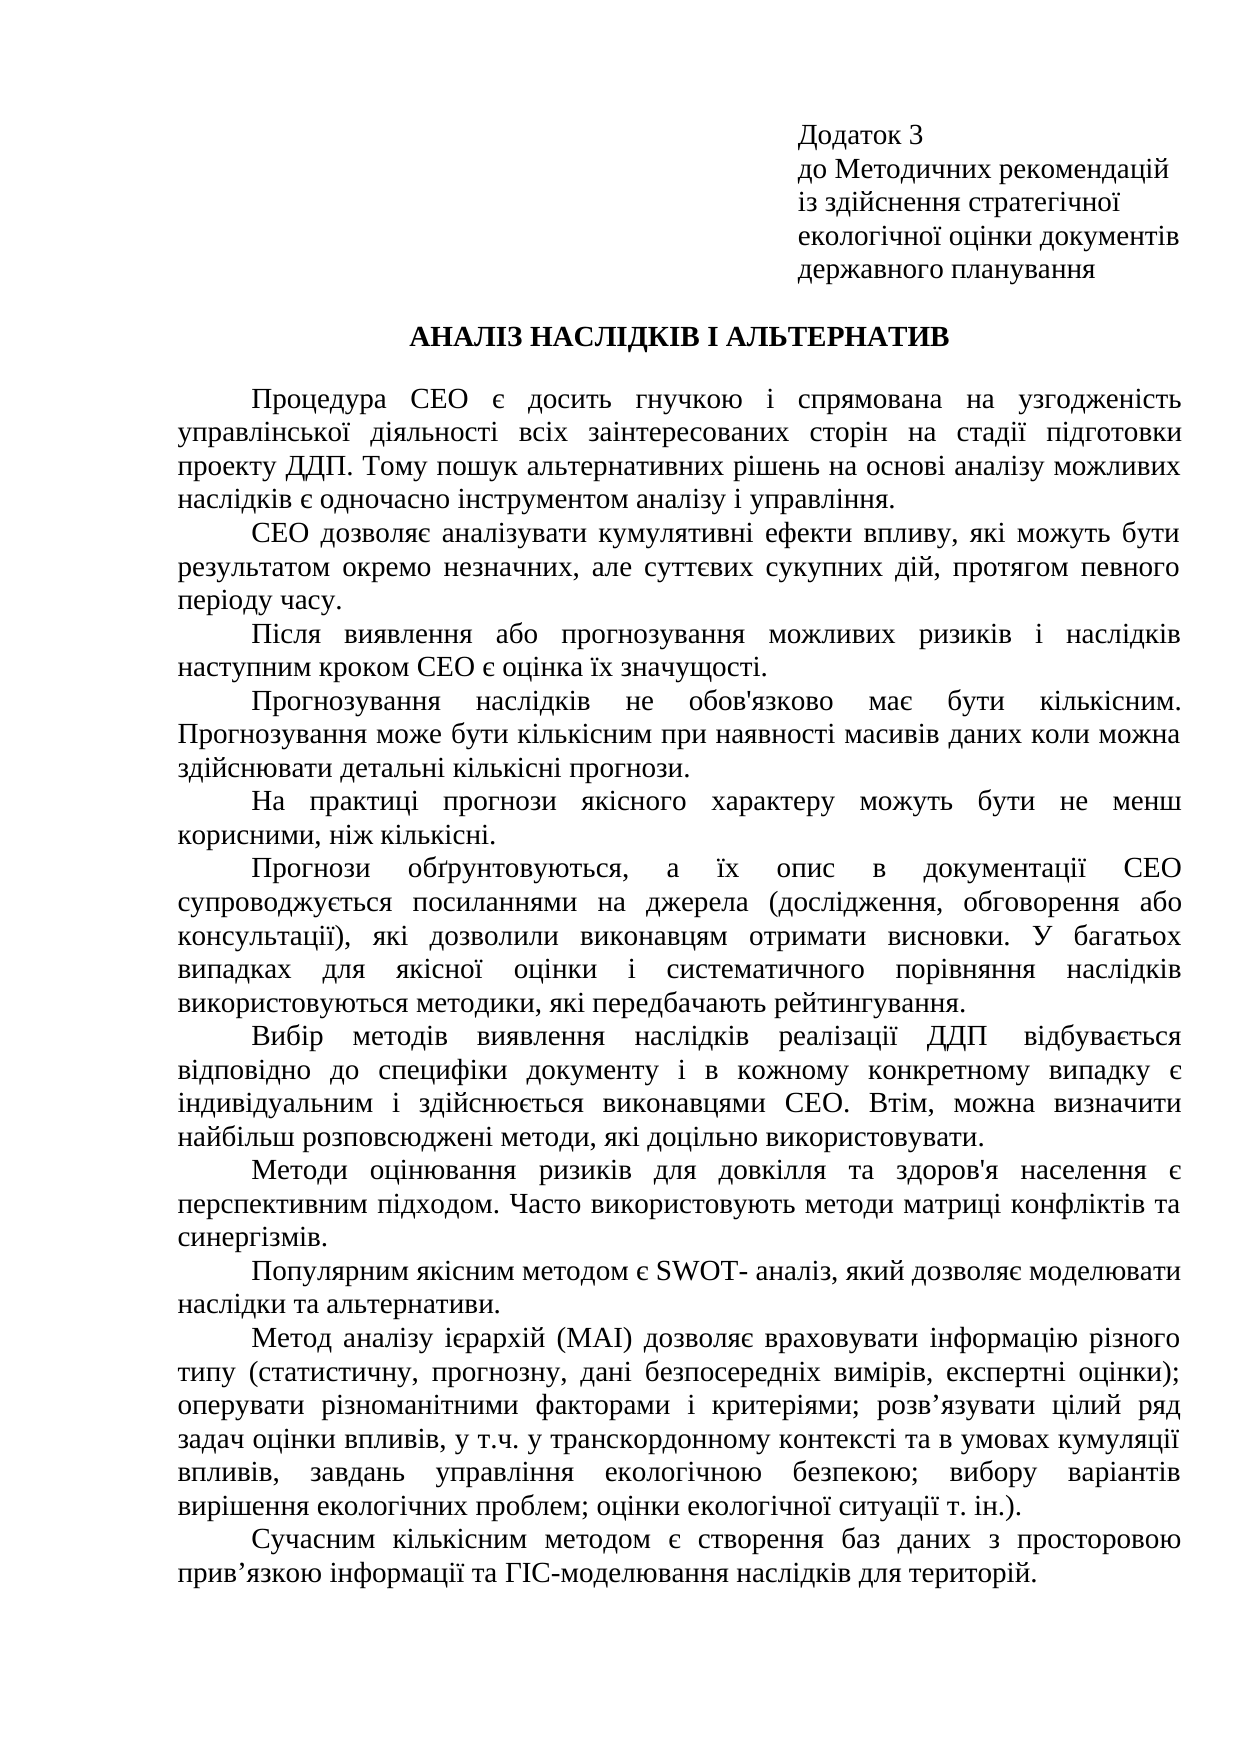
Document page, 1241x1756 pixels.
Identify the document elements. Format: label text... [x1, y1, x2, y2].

text до Методичних рекомендацій із здійснення стратегічної [798, 151, 1171, 218]
text Методи оцінювання ризиків для довкілля та здоров'я населення є перспективним підходом. Часто використовують методи матриці конфліктів та синергізмів. [177, 1152, 1181, 1253]
text Популярним якісним методом є SWOT- аналіз, який дозволяє моделювати наслідки та альтернативи. [177, 1253, 1182, 1320]
text Прогнозування наслідків не обов'язково має бути кількісним. Прогнозування може бути кількісним при наявності масивів даних коли можна здійснювати детальні кількісні прогнози. [177, 683, 1182, 783]
subtitle АНАЛІЗ НАСЛІДКІВ І АЛЬТЕРНАТИВ [176, 319, 1183, 352]
text Додаток 3 [798, 117, 1207, 151]
text Метод аналізу ієрархій (МАІ) дозволяє враховувати інформацію різного типу (статистичну, прогнозну, дані безпосередніх вимірів, експертні оцінки); оперувати різноманітними факторами і критеріями; розв’язувати цілий ряд задач оцінки впливів, у т.ч. у транскордонному контексті та в умовах кумуляції впливів, завдань управління екологічною безпекою; вибору варіантів вирішення екологічних проблем; оцінки екологічної ситуації т. ін.). [177, 1320, 1181, 1521]
text Сучасним кількісним методом є створення баз даних з просторовою прив’язкою інформації та ГІС-моделювання наслідків для територій. [177, 1521, 1181, 1588]
text екологічної оцінки документів державного планування [798, 218, 1181, 285]
text Після виявлення або прогнозування можливих ризиків і наслідків наступним кроком СЕО є оцінка їх значущості. [177, 616, 1181, 683]
text Процедура СЕО є досить гнучкою і спрямована на узгодженість управлінської діяльності всіх заінтересованих сторін на стадії підготовки проекту ДДП. Тому пошук альтернативних рішень на основі аналізу можливих наслідків є одночасно інструментом аналізу і управління. [177, 381, 1182, 515]
text На практиці прогнози якісного характеру можуть бути не менш корисними, ніж кількісні. [177, 783, 1182, 851]
text СЕО дозволяє аналізувати кумулятивні ефекти впливу, які можуть бути результатом окремо незначних, але суттєвих сукупних дій, протягом певного періоду часу. [177, 515, 1181, 616]
text Прогнози обґрунтовуються, а їх опис в документації СЕО супроводжується посиланнями на джерела (дослідження, обговорення або консультації), які дозволили виконавцям отримати висновки. У багатьох випадках для якісної оцінки і систематичного порівняння наслідків використовуються методики, які передбачають рейтингування. [177, 851, 1182, 1018]
text Вибір методів виявлення наслідків реалізації ДДП відбувається відповідно до специфіки документу і в кожному конкретному випадку є індивідуальним і здійснюється виконавцями СЕО. Втім, можна визначити найбільш розповсюджені методи, які доцільно використовувати. [177, 1018, 1182, 1152]
